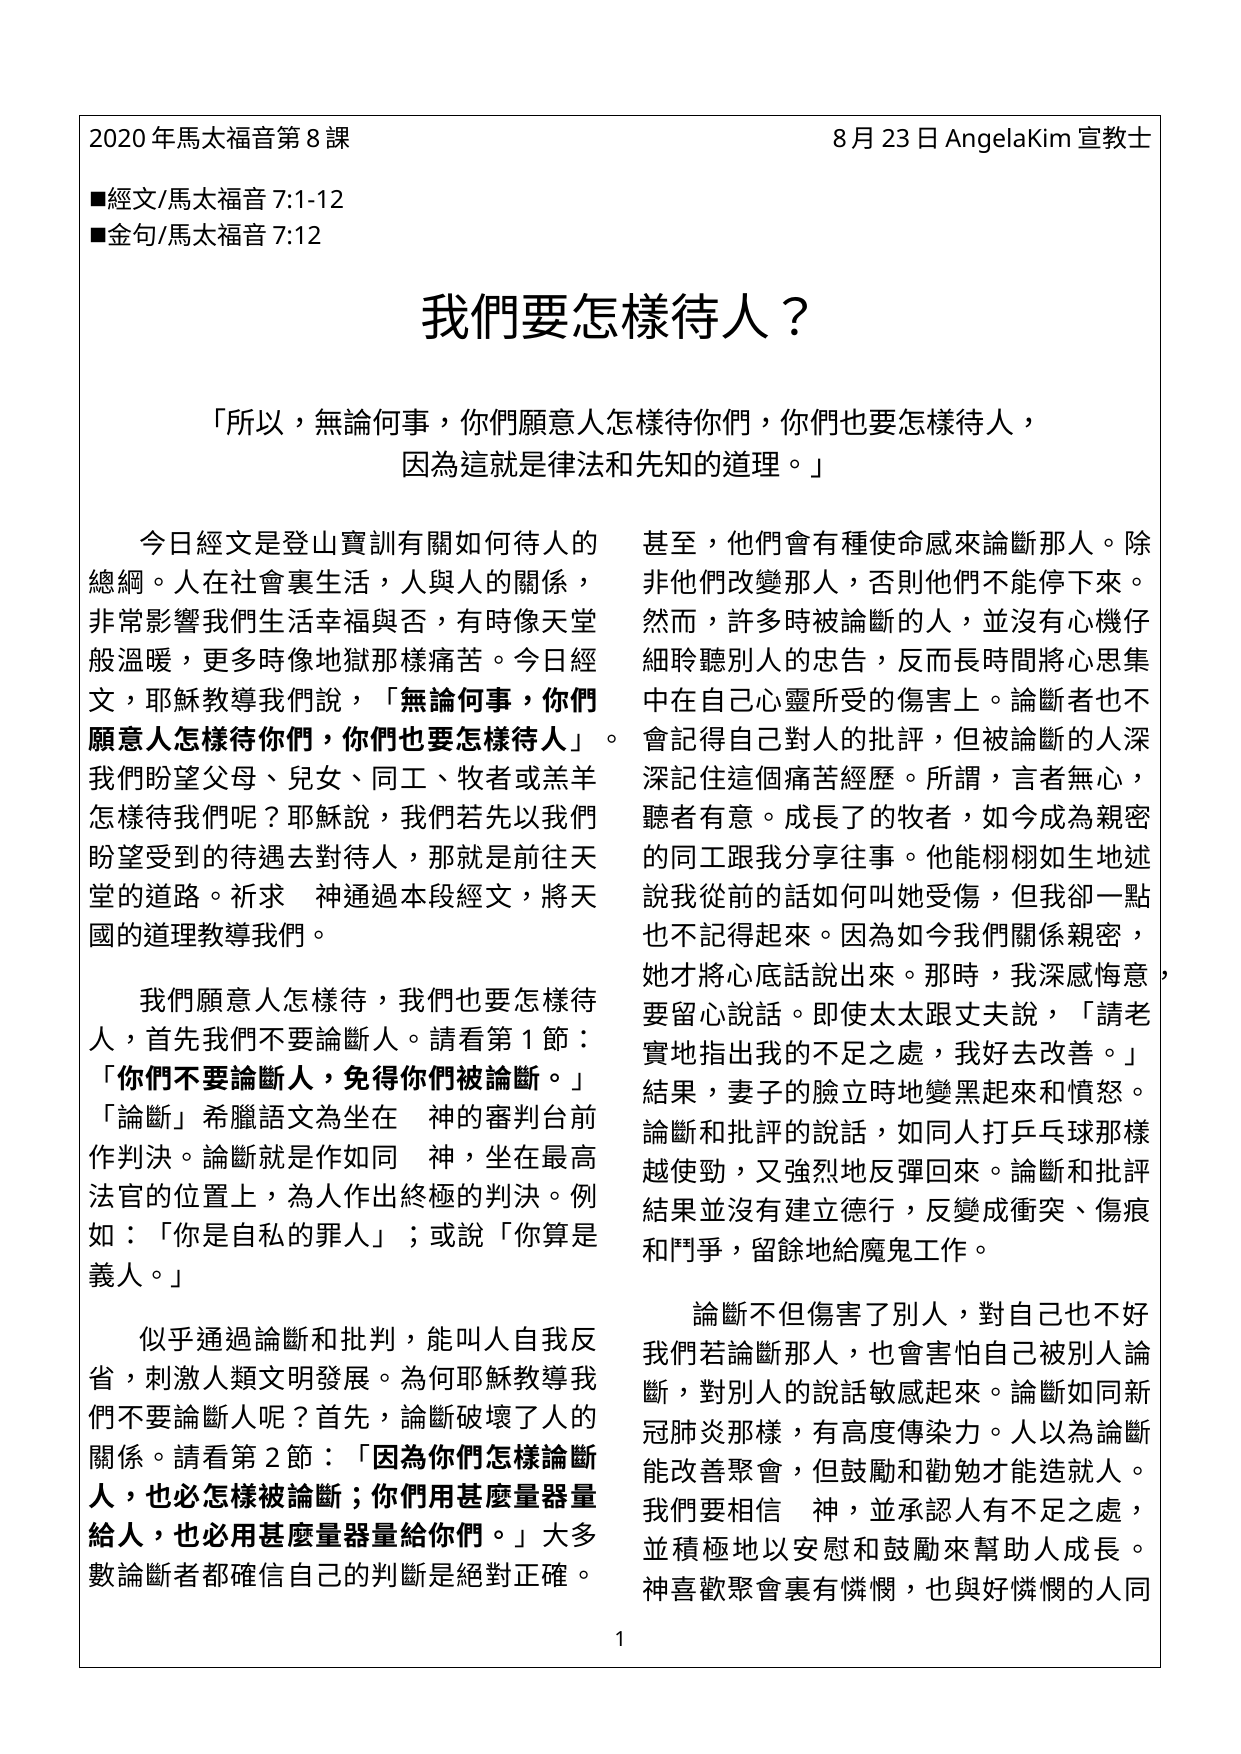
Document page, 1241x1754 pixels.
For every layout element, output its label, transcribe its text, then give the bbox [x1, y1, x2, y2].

text 2020年馬太福音第8課 8月23日AngelaKim宣教士 [89, 118, 1152, 154]
text 我們願意人怎樣待，我們也要怎樣待人，首先我們不要論斷人。請看第1節：「你們不要論斷人，免得你們被論斷。」「論斷」希臘語文為坐在 神的審判台前作判決。論斷就是作如同 神，坐在最高法官的位置上，為人作出終極的判決。例如：「你是自私的罪人」；或說「你算是義人。」 [89, 978, 598, 1293]
text 今日經文是登山寶訓有關如何待人的總綱。人在社會裏生活，人與人的關係，非常影響我們生活幸福與否，有時像天堂般溫暖，更多時像地獄那樣痛苦。今日經文，耶穌教導我們說，「無論何事，你們願意人怎樣待你們，你們也要怎樣待人」。我們盼望父母、兒女、同工、牧者或羔羊怎樣待我們呢？耶穌說，我們若先以我們盼望受到的待遇去對待人，那就是前往天堂的道路。祈求 神通過本段經文，將天國的道理教導我們。 [89, 522, 598, 953]
text 「所以，無論何事，你們願意人怎樣待你們，你們也要怎樣待人， 因為這就是律法和先知的道理。」 [89, 399, 1152, 484]
text 似乎通過論斷和批判，能叫人自我反省，刺激人類文明發展。為何耶穌教導我們不要論斷人呢？首先，論斷破壞了人的關係。請看第2節：「因為你們怎樣論斷人，也必怎樣被論斷；你們用甚麼量器量給人，也必用甚麼量器量給你們。」大多數論斷者都確信自己的判斷是絕對正確。甚至，他們會有種使命感來論斷那人。除非他們改變那人，否則他們不能停下來。然而，許多時被論斷的人，並沒有心機仔細聆聽別人的忠告，反而長時間將心思集中在自己心靈所受的傷害上。論斷者也不會記得自己對人的批評，但被論斷的人深深記住這個痛苦經歷。所謂，言者無心，聽者有意。成長了的牧者，如今成為親密的同工跟我分享往事。他能栩栩如生地述說我從前的話如何叫她受傷，但我卻一點也不記得起來。因為如今我們關係親密，她才將心底話說出來。那時，我深感悔意，要留心說話。即使太太跟丈夫說，「請老實地指出我的不足之處，我好去改善。」結果，妻子的臉立時地變黑起來和憤怒。論斷和批評的說話，如同人打乒乓球那樣越使勁，又強烈地反彈回來。論斷和批評結果並沒有建立德行，反變成衝突、傷痕和鬥爭，留餘地給魔鬼工作。 [89, 1318, 598, 1593]
text 似乎通過論斷和批判，能叫人自我反省，刺激人類文明發展。為何耶穌教導我們不要論斷人呢？首先，論斷破壞了人的關係。請看第2節：「因為你們怎樣論斷人，也必怎樣被論斷；你們用甚麼量器量給人，也必用甚麼量器量給你們。」大多數論斷者都確信自己的判斷是絕對正確。甚至，他們會有種使命感來論斷那人。除非他們改變那人，否則他們不能停下來。然而，許多時被論斷的人，並沒有心機仔細聆聽別人的忠告，反而長時間將心思集中在自己心靈所受的傷害上。論斷者也不會記得自己對人的批評，但被論斷的人深深記住這個痛苦經歷。所謂，言者無心，聽者有意。成長了的牧者，如今成為親密的同工跟我分享往事。他能栩栩如生地述說我從前的話如何叫她受傷，但我卻一點也不記得起來。因為如今我們關係親密，她才將心底話說出來。那時，我深感悔意，要留心說話。即使太太跟丈夫說，「請老實地指出我的不足之處，我好去改善。」結果，妻子的臉立時地變黑起來和憤怒。論斷和批評的說話，如同人打乒乓球那樣越使勁，又強烈地反彈回來。論斷和批評結果並沒有建立德行，反變成衝突、傷痕和鬥爭，留餘地給魔鬼工作。 [642, 522, 1152, 1268]
text 經文/馬太福音7:1-12 金句/馬太福音7:12 [89, 179, 1152, 252]
subtitle 我們要怎樣待人？ [89, 277, 1152, 349]
